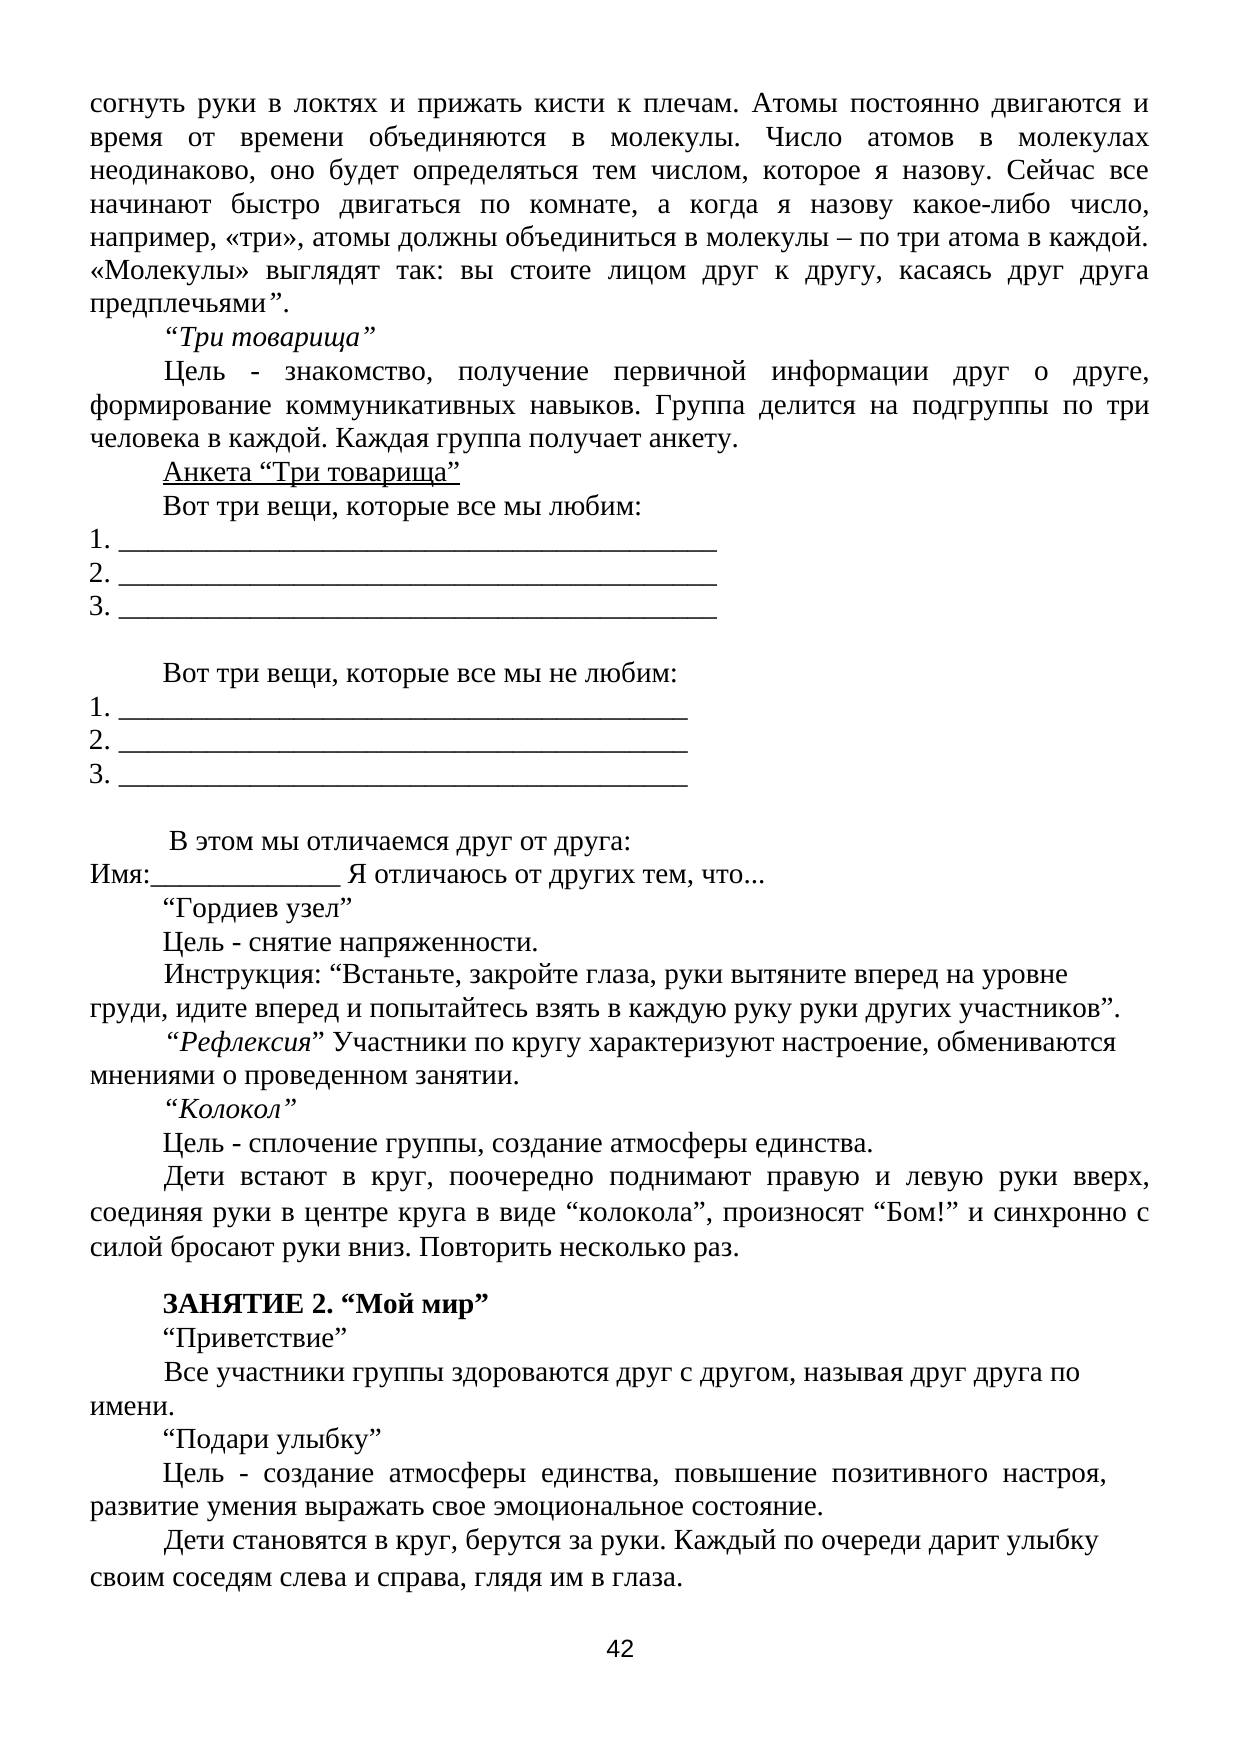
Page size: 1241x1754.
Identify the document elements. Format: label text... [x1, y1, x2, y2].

text “Три товарища” [162, 319, 1151, 353]
text Имя:_____________ Я отличаюсь от других тем, что... [89, 857, 1151, 890]
text Дети встают в круг, поочередно поднимают правую и левую руки вверх, соединяя руки в центре круга в виде “колокола”, произносят “Бом!” и синхронно с силой бросают руки вниз. Повторить несколько раз. [89, 1158, 1151, 1263]
list _______________________________________ [89, 722, 1151, 756]
text 42 [89, 1634, 1151, 1663]
text Инструкция: “Встаньте, закройте глаза, руки вытяните вперед на уровне груди, идите вперед и попытайтесь взять в каждую руку руки других участников”. [89, 957, 1148, 1024]
text “Гордиев узел” [162, 890, 1151, 924]
list _______________________________________ [89, 689, 1151, 722]
text ЗАНЯТИЕ 2. “Мой мир” [162, 1286, 1151, 1320]
text “Рефлексия” Участники по кругу характеризуют настроение, обмениваются мнениями о проведенном занятии. [89, 1024, 1117, 1091]
text развитие умения выражать свое эмоциональное состояние. [89, 1488, 1151, 1522]
text Все участники группы здороваются друг с другом, называя друг друга по имени. [89, 1354, 1151, 1421]
text Цель - создание атмосферы единства, повышение позитивного настроя, [162, 1455, 1151, 1488]
text Цель - знакомство, получение первичной информации друг о друге, формирование коммуникативных навыков. Группа делится на подгруппы по три человека в каждой. Каждая группа получает анкету. [89, 353, 1151, 454]
text Вот три вещи, которые все мы не любим: [162, 655, 1151, 689]
text “Колокол” [162, 1091, 1151, 1124]
list _________________________________________ [89, 588, 1151, 622]
text Вот три вещи, которые все мы любим: [162, 488, 1151, 521]
text В этом мы отличаемся друг от друга: [169, 823, 1151, 857]
text согнуть руки в локтях и прижать кисти к плечам. Атомы постоянно двигаются и время от времени объединяются в молекулы. Число атомов в молекулах неодинаково, оно будет определяться тем числом, которое я назову. Сейчас все начинают быстро двигаться по комнате, а когда я назову какое-либо число, например, «три», атомы должны объединиться в молекулы – по три атома в каждой. «Молекулы» выглядят так: вы стоите лицом друг к другу, касаясь друг друга предплечьями”. [89, 86, 1151, 319]
text Анкета “Три товарища” [162, 454, 1151, 488]
text Дети становятся в круг, берутся за руки. Каждый по очереди дарит улыбку своим соседям слева и справа, глядя им в глаза. [89, 1522, 1151, 1593]
list _________________________________________ [89, 521, 1151, 555]
text “Подари улыбку” [162, 1421, 1151, 1455]
text Цель - сплочение группы, создание атмосферы единства. [162, 1125, 1151, 1158]
text Цель - снятие напряженности. [162, 924, 1151, 957]
list _______________________________________ [89, 756, 1151, 789]
list _________________________________________ [89, 555, 1151, 588]
text “Приветствие” [162, 1321, 1151, 1354]
